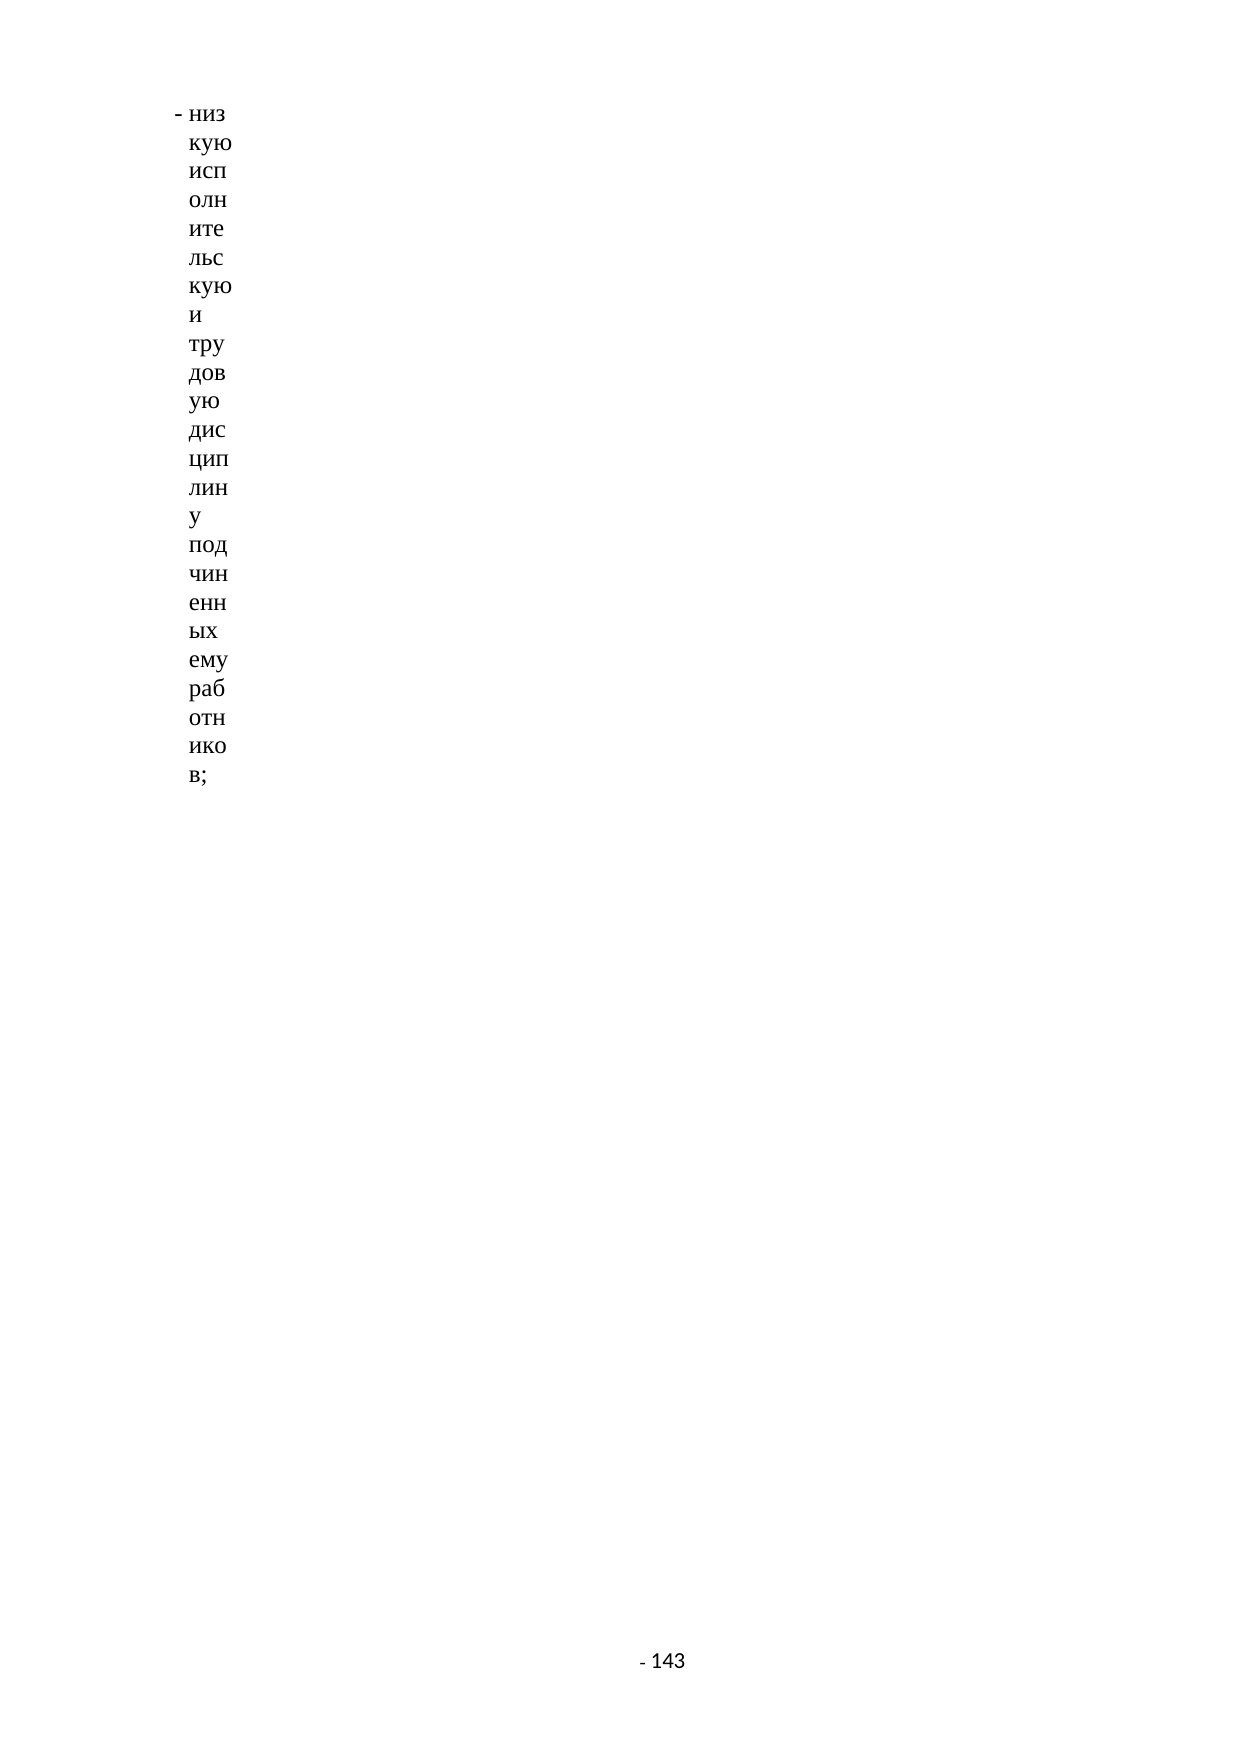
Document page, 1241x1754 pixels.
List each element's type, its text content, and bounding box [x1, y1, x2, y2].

list низкую исполнительскую и трудовую дисциплину подчиненных ему работников; [174, 98, 233, 788]
